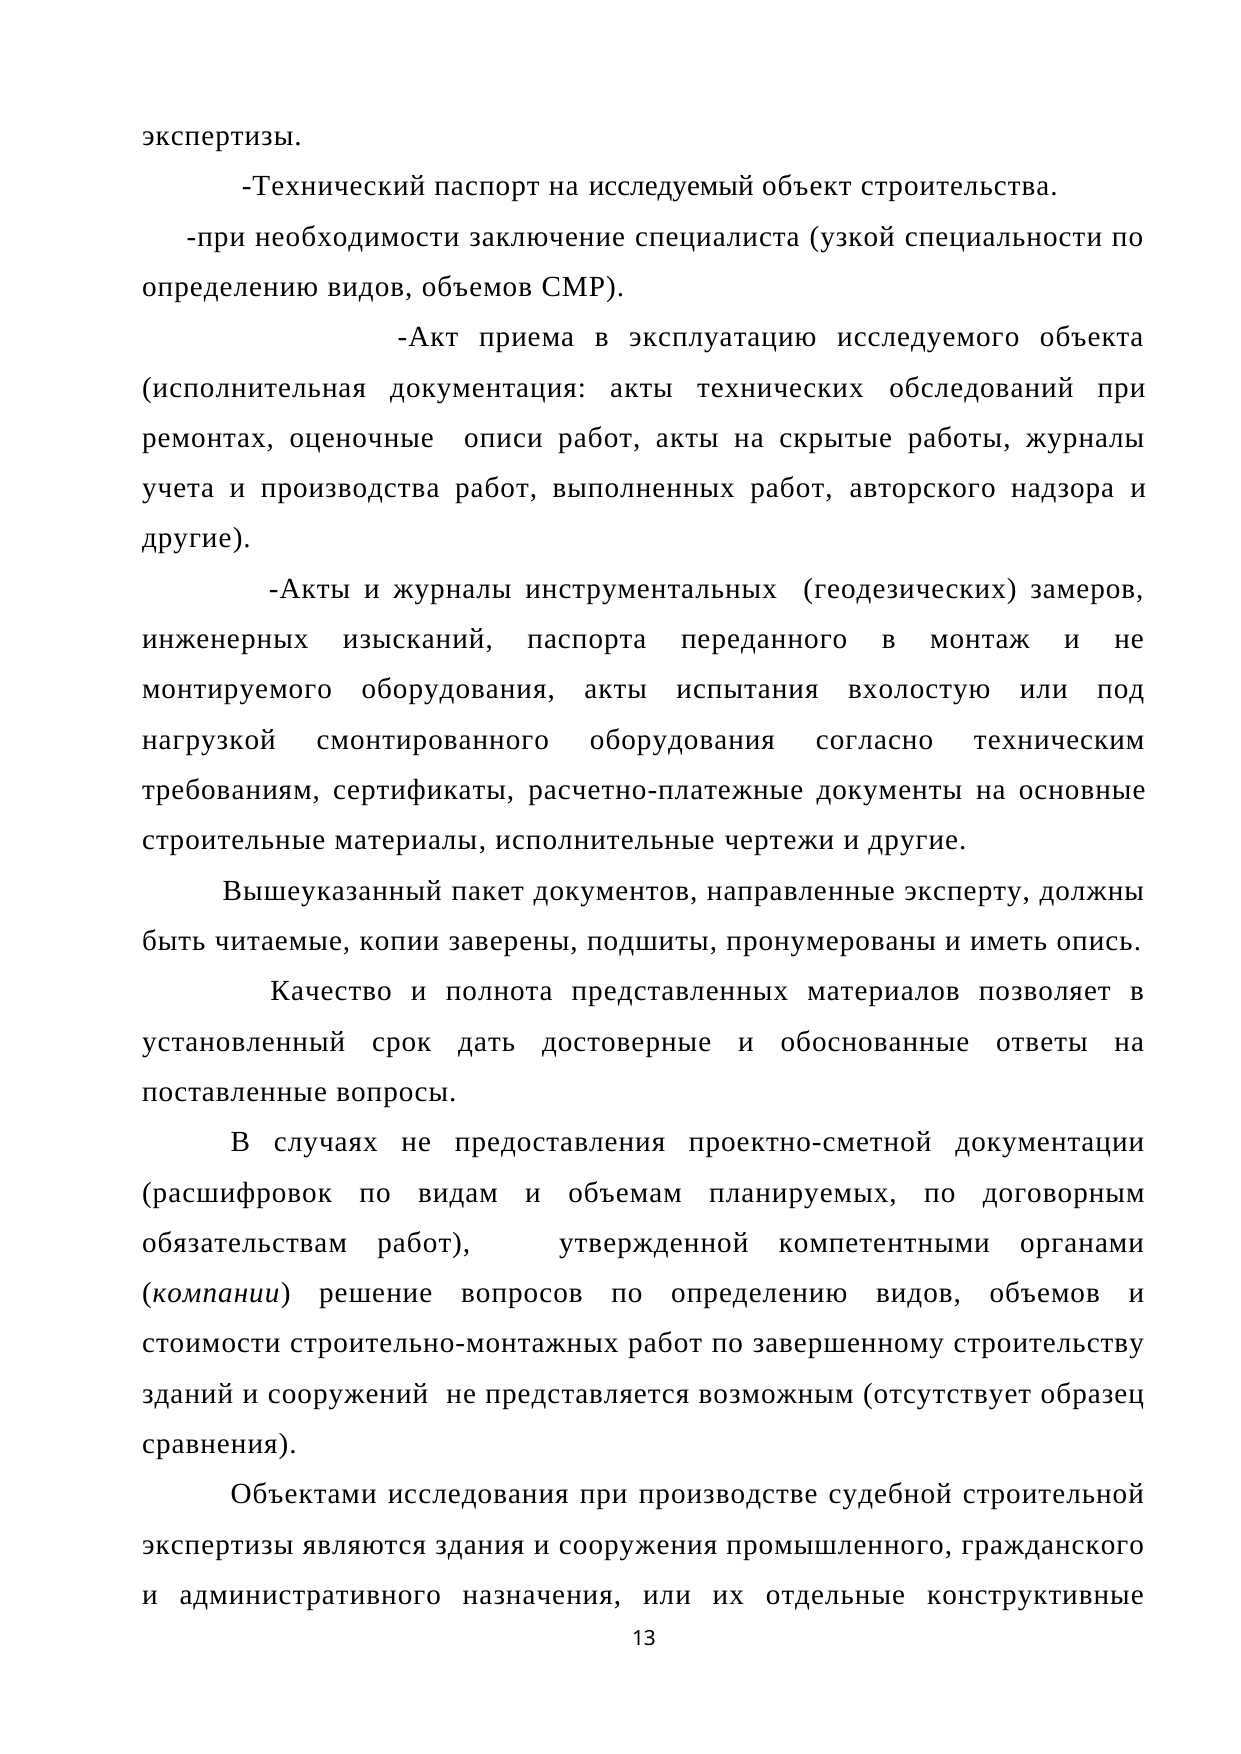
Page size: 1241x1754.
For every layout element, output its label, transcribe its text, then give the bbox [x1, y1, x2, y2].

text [142, 1477, 1146, 1611]
text -при необходимости заключение специалиста (узкой специальности по определению видов, объемов СМР). [142, 219, 1146, 303]
text -Акт приема в эксплуатацию исследуемого объекта (исполнительная документация: акты технических обследований при ремонтах, оценочные описи работ, акты на скрытые работы, журналы учета и производства работ, выполненных работ, авторского надзора и другие). [142, 319, 1146, 554]
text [142, 118, 1146, 152]
text В случаях не предоставления проектно-сметной документации (расшифровок по видам и объемам планируемых, по договорным обязательствам работ), утвержденной компетентными органами (компании) решение вопросов по определению видов, объемов и стоимости строительно-монтажных работ по завершенному строительству зданий и сооружений не представляется возможным (отсутствует образец сравнения). [142, 1124, 1146, 1460]
text Вышеуказанный пакет документов, направленные эксперту, должны быть читаемые, копии заверены, подшиты, пронумерованы и иметь опись. [142, 873, 1146, 957]
text -Технический паспорт на исследуемый объект строительства. [142, 168, 1146, 202]
text Качество и полнота представленных материалов позволяет в установленный срок дать достоверные и обоснованные ответы на поставленные вопросы. [142, 973, 1146, 1108]
text -Акты и журналы инструментальных (геодезических) замеров, инженерных изысканий, паспорта переданного в монтаж и не монтируемого оборудования, акты испытания вхолостую или под нагрузкой смонтированного оборудования согласно техническим требованиям, сертификаты, расчетно-платежные документы на основные строительные материалы, исполнительные чертежи и другие. [142, 571, 1146, 856]
